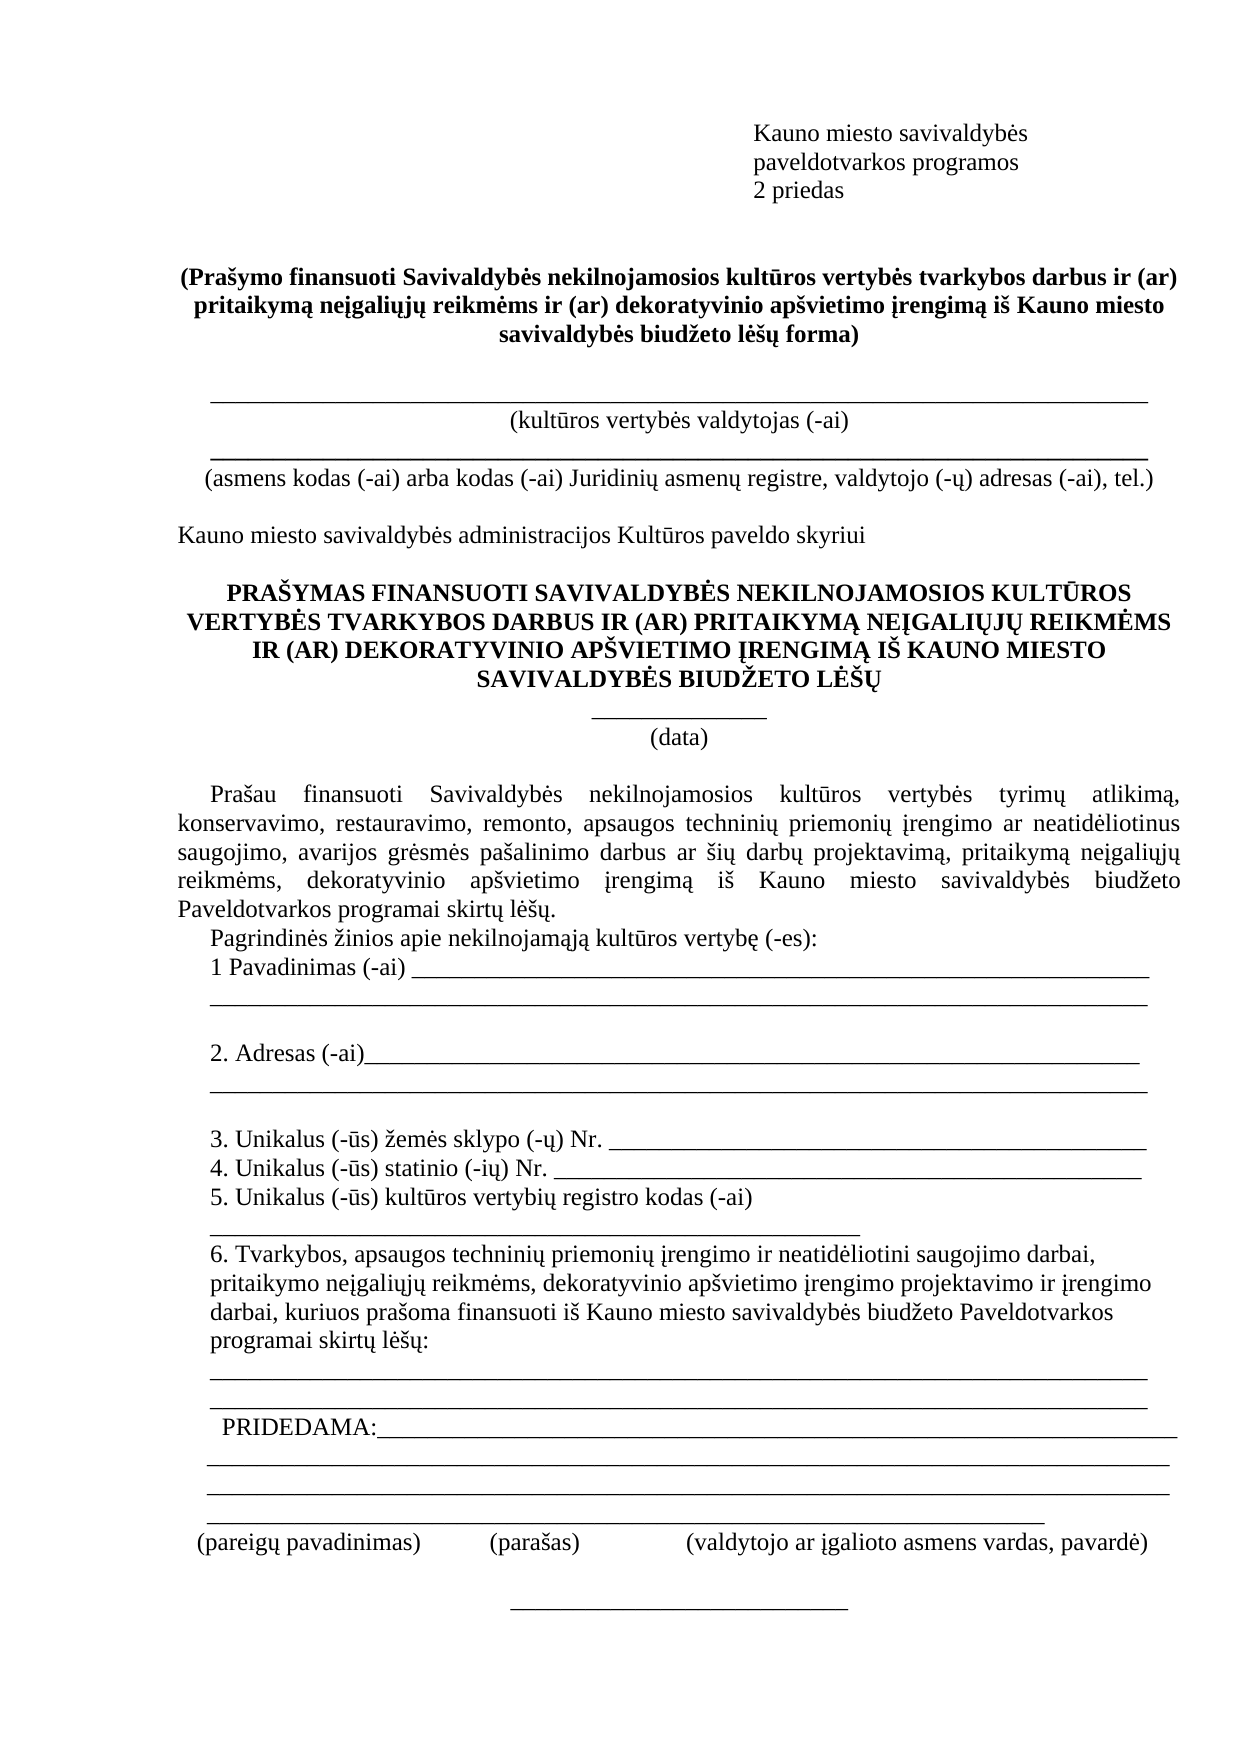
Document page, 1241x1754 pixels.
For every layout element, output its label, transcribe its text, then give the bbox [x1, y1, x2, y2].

text ___________________________________________________________________________ [177, 377, 1181, 406]
text paveldotvarkos programos [177, 147, 1181, 176]
text ___________________________________________________________________________ [177, 434, 1181, 463]
text 3. Unikalus (-ūs) žemės sklypo (-ų) Nr. ___________________________________________ [177, 1124, 1181, 1153]
text ___________________________________________________________________________ [177, 1067, 1181, 1096]
text (pareigų pavadinimas) (parašas) (valdytojo ar įgalioto asmens vardas, pavardė) [177, 1527, 1181, 1556]
text Pagrindinės žinios apie nekilnojamąją kultūros vertybę (-es): [177, 923, 1181, 952]
text 4. Unikalus (-ūs) statinio (-ių) Nr. _______________________________________________ [177, 1153, 1181, 1182]
text (data) [177, 722, 1181, 751]
text PRAŠYMAS FINANSUOTI SAVIVALDYBĖS NEKILNOJAMOSIOS KULTŪROS VERTYBĖS tvarkybos darbUS IR (AR) PRITAIKYMĄ NEĮGALIŲJŲ REIKMĖMS Ir (Ar) dekoratyvinio apšvietimo įrengimą IŠ KAUNO MIESTO SAVIVALDYBĖS BIUDŽETO LĖŠŲ [177, 578, 1181, 693]
text Prašau finansuoti Savivaldybės nekilnojamosios kultūros vertybės tyrimų atlikimą, konservavimo, restauravimo, remonto, apsaugos techninių priemonių įrengimo ar neatidėliotinus saugojimo, avarijos grėsmės pašalinimo darbus ar šių darbų projektavimą, pritaikymą neįgaliųjų reikmėms, dekoratyvinio apšvietimo įrengimą iš Kauno miesto savivaldybės biudžeto Paveldotvarkos programai skirtų lėšų. [177, 779, 1181, 923]
text ______________ [177, 693, 1181, 722]
text 2. Adresas (-ai)______________________________________________________________ [177, 1038, 1181, 1067]
text PRIDEDAMA:_____________________________________________________________________________________________________________________________________________________________________________________________________________________________________________________________________________________________ [207, 1412, 1181, 1527]
text (Prašymo finansuoti Savivaldybės nekilnojamosios kultūros vertybės tvarkybos darbus ir (ar) pritaikymą neįgaliųjų reikmėms ir (ar) dekoratyvinio apšvietimo įrengimą iš Kauno miesto savivaldybės biudžeto lėšų forma) [177, 262, 1181, 348]
text 1 Pavadinimas (-ai) ___________________________________________________________ [177, 952, 1181, 981]
text ___________________________ [177, 1584, 1181, 1613]
text 5. Unikalus (-ūs) kultūros vertybių registro kodas (-ai) ____________________________________________________ [210, 1182, 1181, 1239]
text (asmens kodas (-ai) arba kodas (-ai) Juridinių asmenų registre, valdytojo (-ų) adresas (-ai), tel.) [177, 463, 1181, 492]
text Kauno miesto savivaldybės administracijos Kultūros paveldo skyriui [177, 521, 1181, 549]
text ___________________________________________________________________________ [210, 1383, 1181, 1412]
text 2 priedas [177, 176, 1181, 204]
text (kultūros vertybės valdytojas (-ai) [177, 406, 1181, 434]
text 6. Tvarkybos, apsaugos techninių priemonių įrengimo ir neatidėliotini saugojimo darbai, pritaikymo neįgaliųjų reikmėms, dekoratyvinio apšvietimo įrengimo projektavimo ir įrengimo darbai, kuriuos prašoma finansuoti iš Kauno miesto savivaldybės biudžeto Paveldotvarkos programai skirtų lėšų: ___________________________________________________________________________ [210, 1239, 1181, 1383]
text ___________________________________________________________________________ [177, 981, 1181, 1009]
text Kauno miesto savivaldybės [177, 118, 1181, 147]
